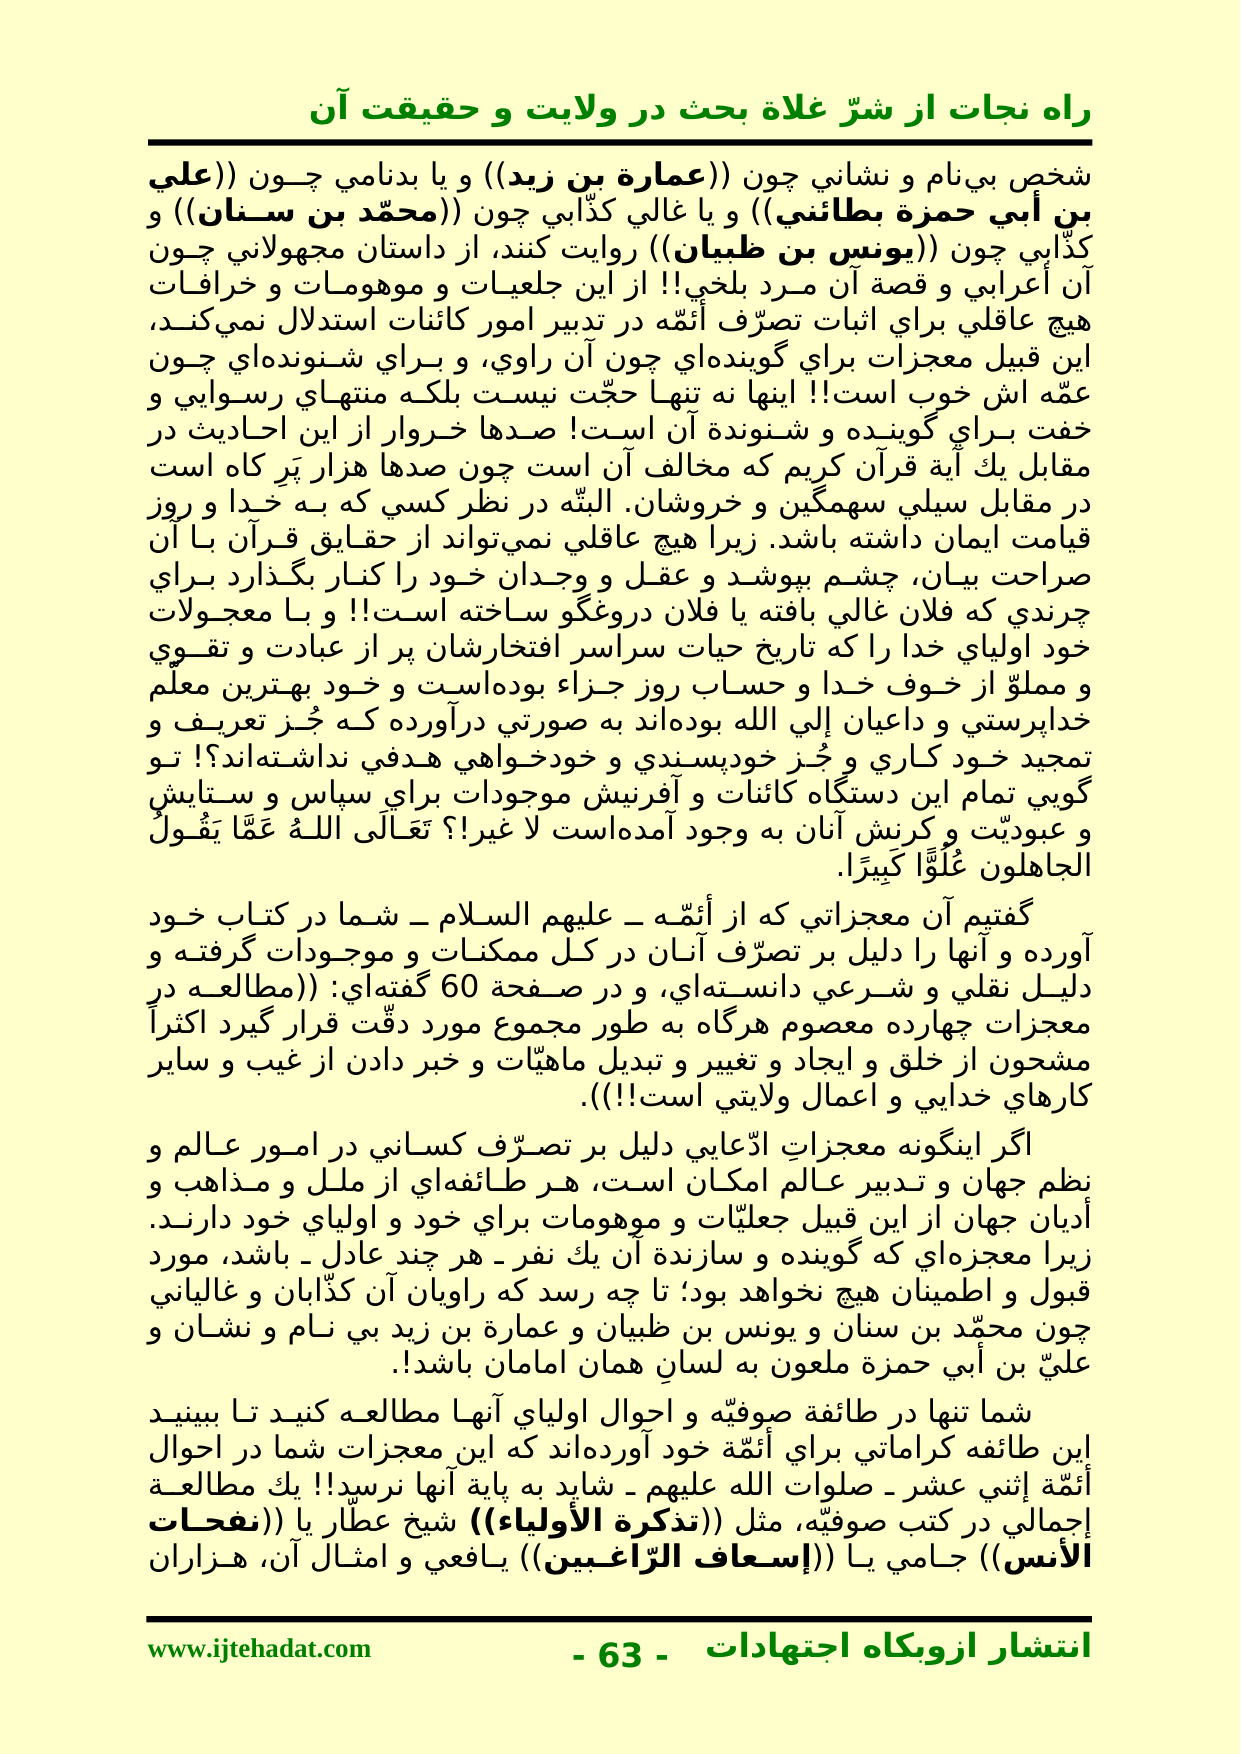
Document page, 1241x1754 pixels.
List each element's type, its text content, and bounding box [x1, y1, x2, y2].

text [148, 156, 1092, 883]
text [148, 1393, 1092, 1575]
text گفتيم آن معجزاتي كه از أئمّه ـ عليهم السلام ـ شما در كتاب خود آورده و آنها را دليل بر تصرّف آنان در كل ممكنات و موجودات گرفته و دليل نقلي و شرعي دانسته‌اي، و در صفحة 60 گفته‌اي: ((مطالعه در معجزات چهارده معصوم هرگاه به طور مجموع مورد دقّت قرار گيرد اكثراً مشحون از خلق و ايجاد و تغيير و تبديل ماهيّات و خبر دادن از غيب و ساير كارهاي خدايي و اعمال ولايتي است!!)). [148, 896, 1092, 1114]
text اگر اينگونه معجزاتِ ادّعايي دليل بر تصرّف كساني در امور عالم و نظم جهان و تدبير عالم امكان است، هر طائفه‌اي از ملل و مذاهب و أديان جهان از اين قبيل جعليّات و موهومات براي خود و اولياي خود دارند. زيرا معجزه‌اي كه گوينده و سازندة آن يك نفر ـ هر چند عادل ـ باشد، مورد قبول و اطمينان هيچ نخواهد بود؛ تا چه رسد كه راويان آن كذّابان و غالياني چون محمّد بن سنان و يونس بن ظبيان و عمارة بن زيد بي نام و نشان و عليّ بن أبي حمزة ملعون به لسانِ همان امامان باشد!. [148, 1126, 1092, 1381]
